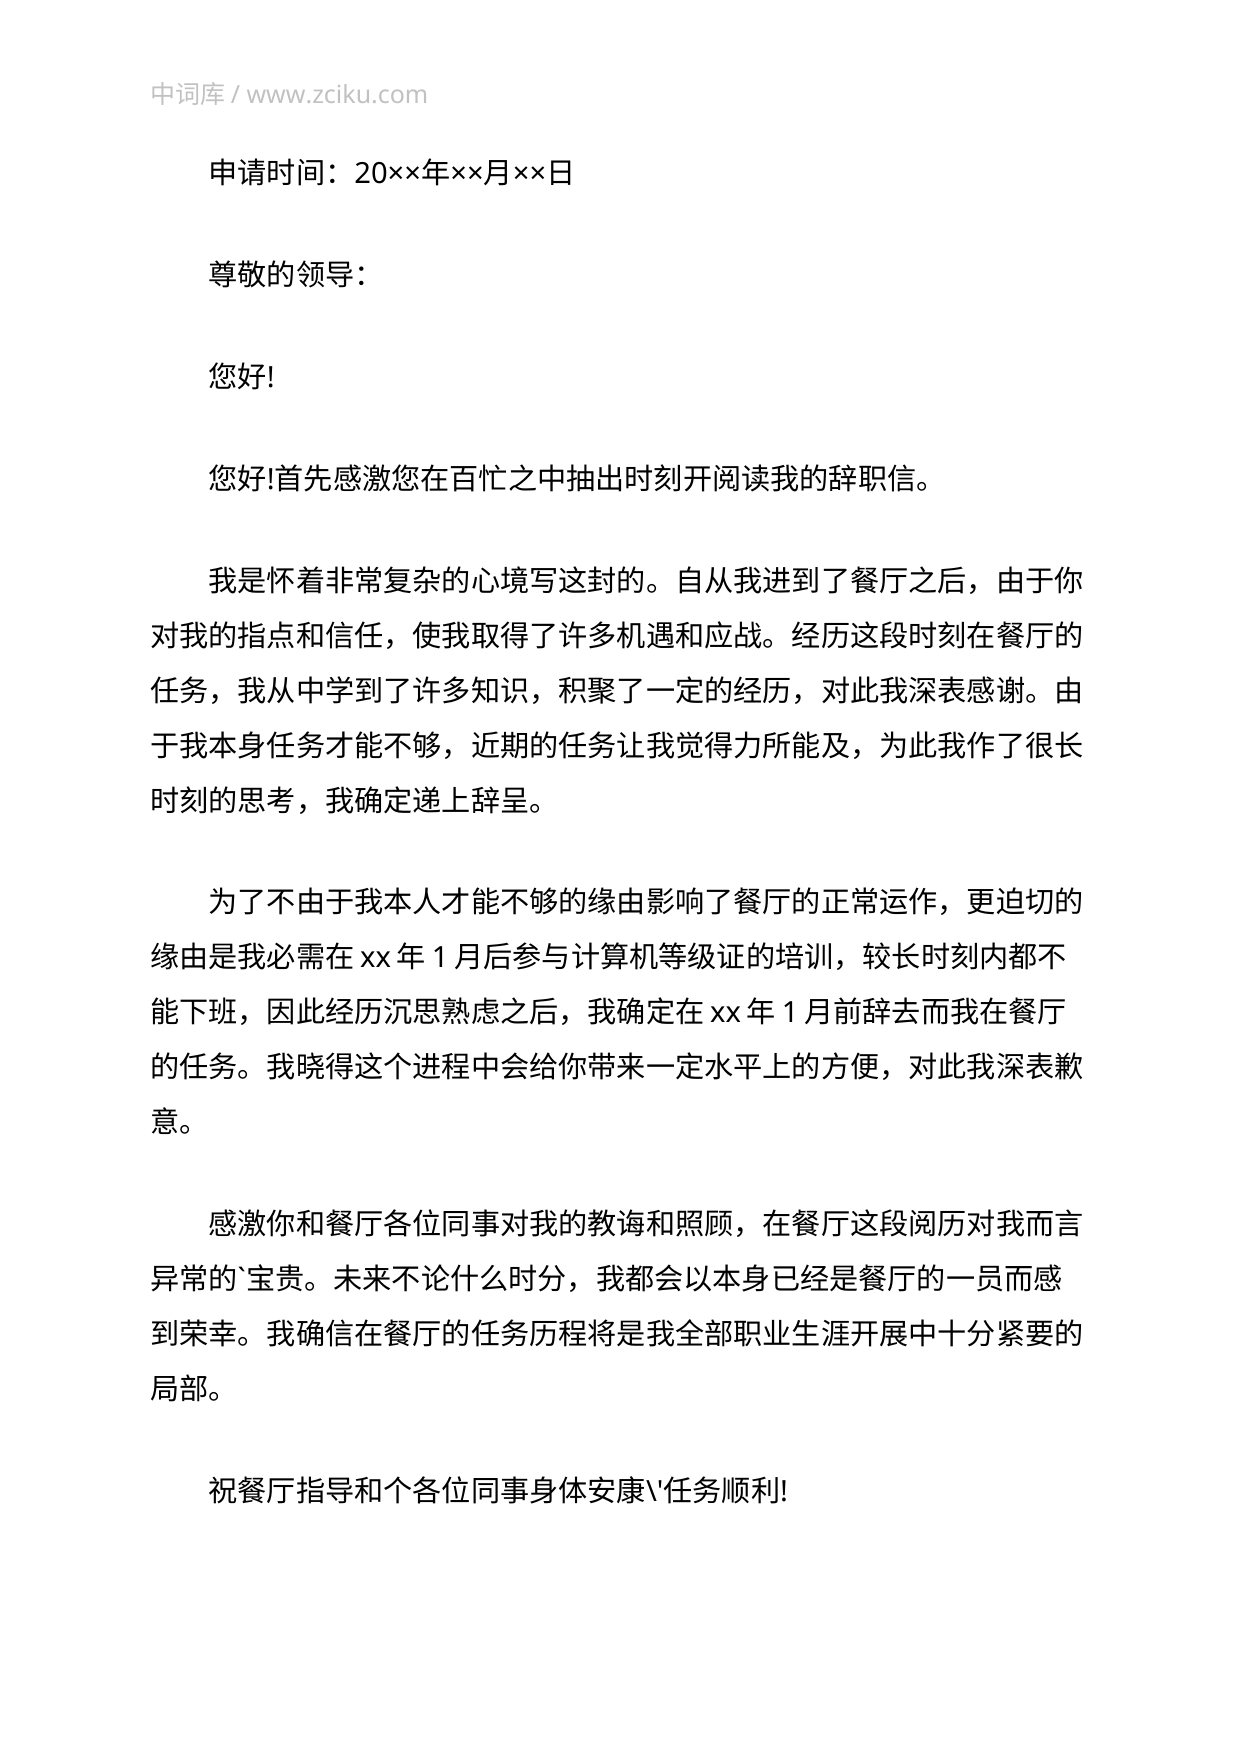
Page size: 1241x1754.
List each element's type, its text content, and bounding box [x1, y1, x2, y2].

text 您好! [150, 354, 1090, 396]
text 感激你和餐厅各位同事对我的教诲和照顾，在餐厅这段阅历对我而言异常的`宝贵。未来不论什么时分，我都会以本身已经是餐厅的一员而感到荣幸。我确信在餐厅的任务历程将是我全部职业生涯开展中十分紧要的局部。 [150, 1201, 1090, 1408]
text 您好!首先感激您在百忙之中抽出时刻开阅读我的辞职信。 [150, 456, 1090, 498]
text 祝餐厅指导和个各位同事身体安康\'任务顺利! [150, 1467, 1090, 1509]
text 申请时间：20××年××月××日 [150, 150, 1090, 192]
text 为了不由于我本人才能不够的缘由影响了餐厅的正常运作，更迫切的缘由是我必需在xx年1月后参与计算机等级证的培训，较长时刻内都不能下班，因此经历沉思熟虑之后，我确定在xx年1月前辞去而我在餐厅的任务。我晓得这个进程中会给你带来一定水平上的方便，对此我深表歉意。 [150, 879, 1090, 1141]
text 我是怀着非常复杂的心境写这封的。自从我进到了餐厅之后，由于你对我的指点和信任，使我取得了许多机遇和应战。经历这段时刻在餐厅的任务，我从中学到了许多知识，积聚了一定的经历，对此我深表感谢。由于我本身任务才能不够，近期的任务让我觉得力所能及，为此我作了很长时刻的思考，我确定递上辞呈。 [150, 558, 1090, 819]
text 尊敬的领导： [150, 252, 1090, 294]
